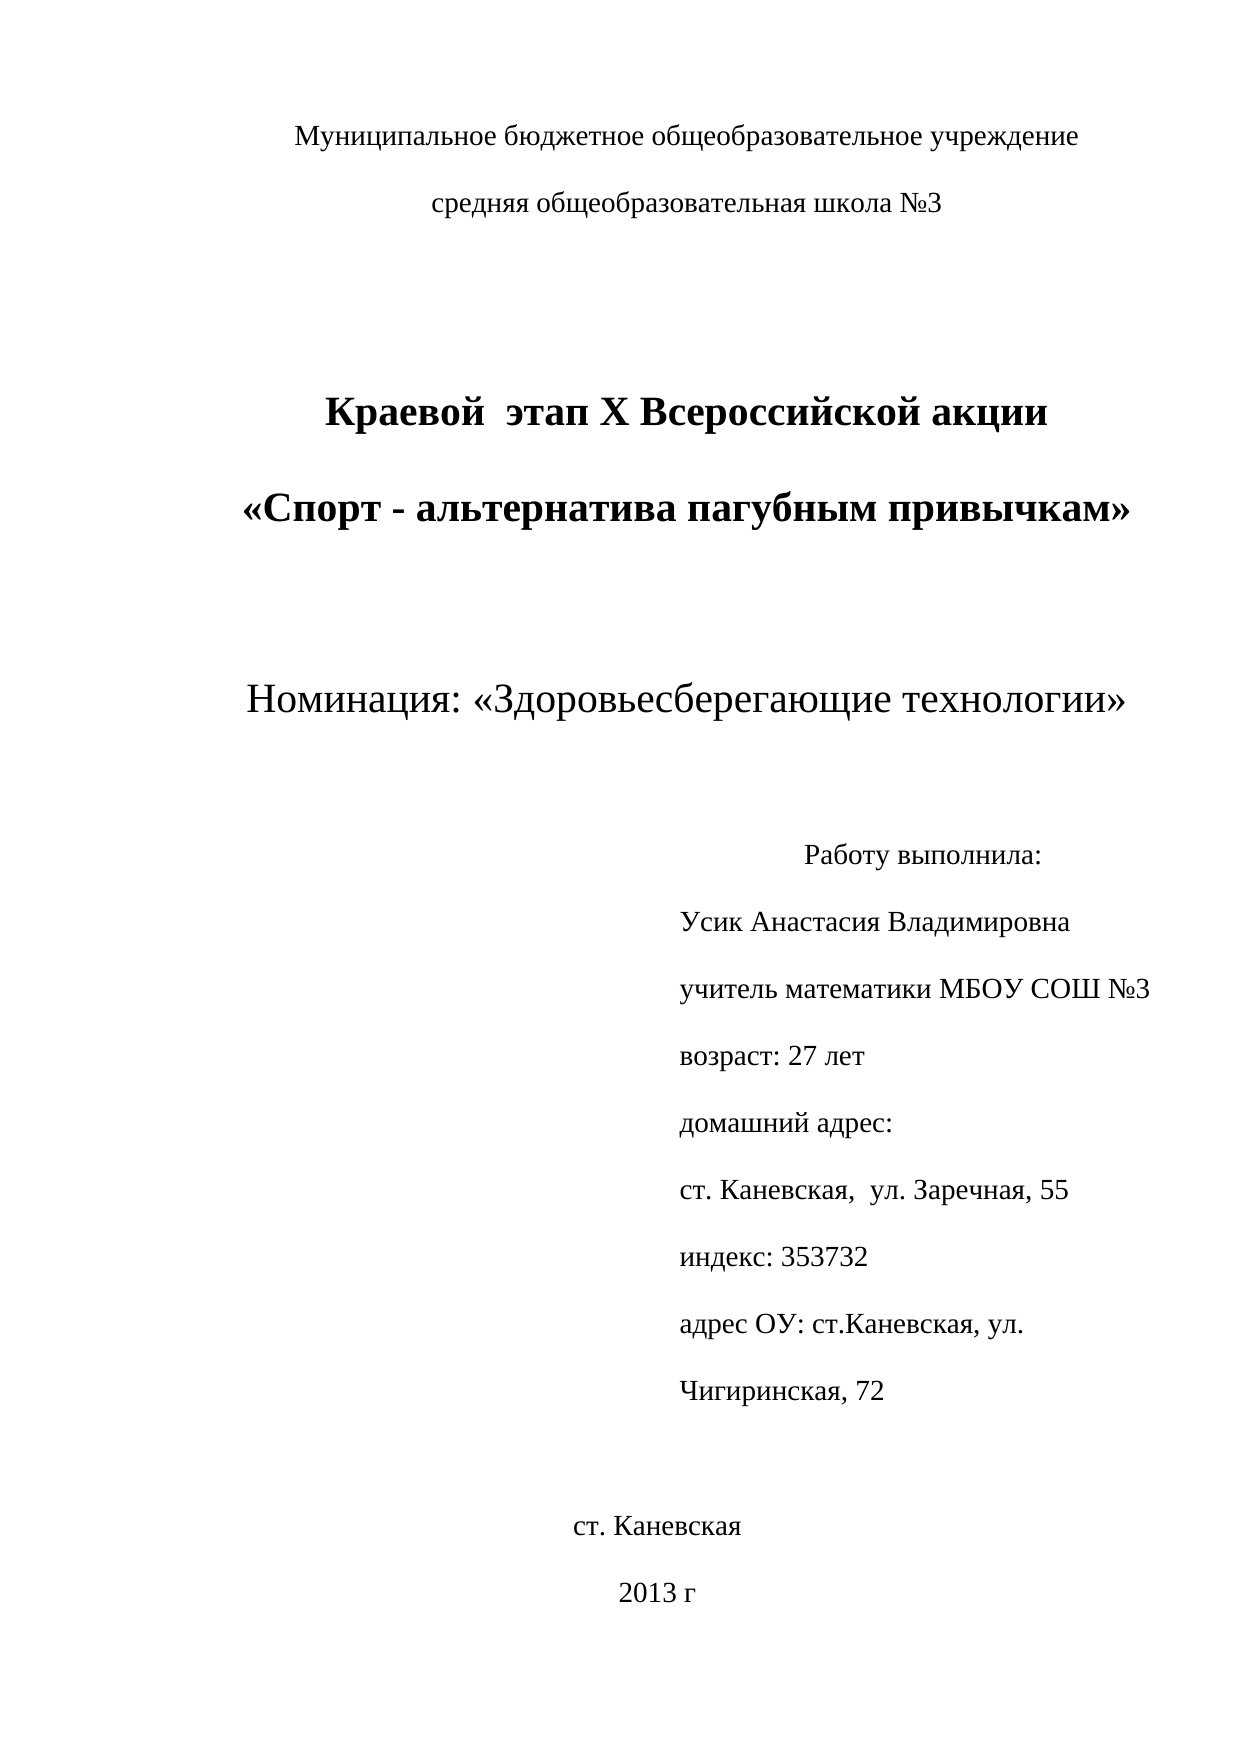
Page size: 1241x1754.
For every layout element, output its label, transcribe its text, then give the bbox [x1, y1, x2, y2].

text ст. Каневская [162, 1508, 1152, 1541]
text 2013 г [162, 1575, 1152, 1608]
text домашний адрес: [679, 1105, 1152, 1139]
text «Спорт - альтернатива пагубным привычкам» [148, 482, 1152, 530]
text Краевой этап X Всероссийской акции [148, 386, 1152, 434]
text индекс: 353732 [679, 1239, 1152, 1273]
text Муниципальное бюджетное общеобразовательное учреждение [148, 118, 1152, 152]
text Номинация: «Здоровьесберегающие технологии» [148, 674, 1152, 722]
text средняя общеобразовательная школа №3 [148, 185, 1152, 219]
text ст. Каневская, ул. Заречная, 55 [679, 1172, 1152, 1206]
text Усик Анастасия Владимировна [679, 904, 1152, 937]
text Работу выполнила: [694, 837, 1152, 870]
text адрес ОУ: ст.Каневская, ул. Чигиринская, 72 [679, 1306, 1152, 1407]
text учитель математики МБОУ СОШ №3 [679, 971, 1152, 1004]
text возраст: 27 лет [679, 1038, 1152, 1072]
